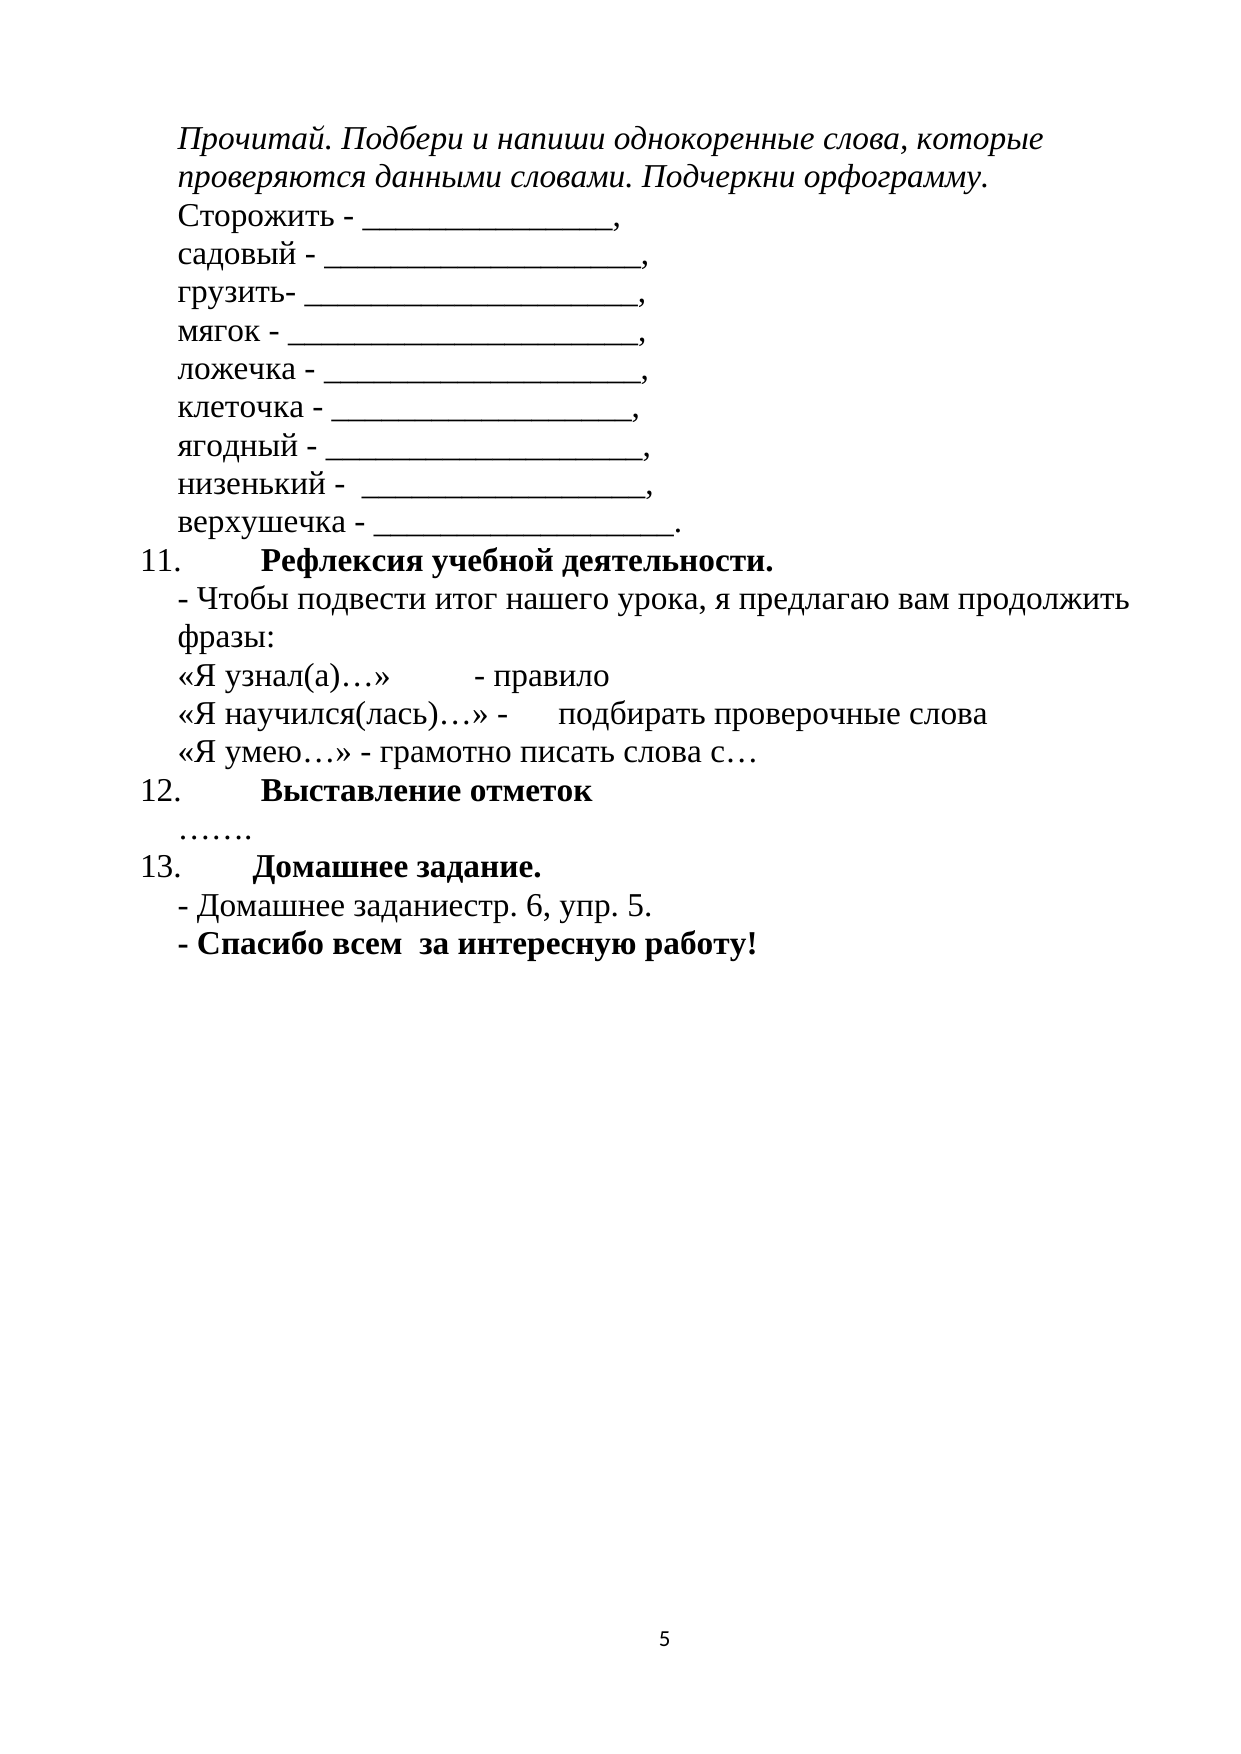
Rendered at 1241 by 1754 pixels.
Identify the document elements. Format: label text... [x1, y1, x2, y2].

text - Чтобы подвести итог нашего урока, я предлагаю вам продолжить фразы: [177, 578, 1152, 655]
text ягодный - ___________________, [177, 425, 1152, 463]
text «Я умею…» - грамотно писать слова с… [177, 731, 1152, 770]
text низенький - _________________, [177, 463, 1152, 501]
text клеточка - __________________, [177, 386, 1152, 425]
text садовый - ___________________, [177, 233, 1152, 271]
text мягок - _____________________, [177, 310, 1152, 348]
list Выставление отметок [140, 770, 1152, 808]
text Сторожить - _______________, [177, 195, 1152, 233]
text верхушечка - __________________. [177, 501, 1152, 540]
text «Я научился(лась)…» - подбирать проверочные слова [177, 693, 1152, 731]
text ……. [177, 808, 1152, 846]
text - Домашнее заданиестр. 6, упр. 5. [177, 885, 1152, 923]
text «Я узнал(а)…» - правило [177, 655, 1152, 693]
text грузить- ____________________, [177, 271, 1152, 310]
text Прочитай. Подбери и напиши однокоренные слова, которые проверяются данными словами. Подчеркни орфограмму. [177, 118, 1152, 195]
list Домашнее задание. [140, 846, 1152, 885]
text ложечка - ___________________, [177, 348, 1152, 386]
list Рефлексия учебной деятельности. [140, 540, 1152, 578]
text - Спасибо всем за интересную работу! [177, 923, 1152, 961]
